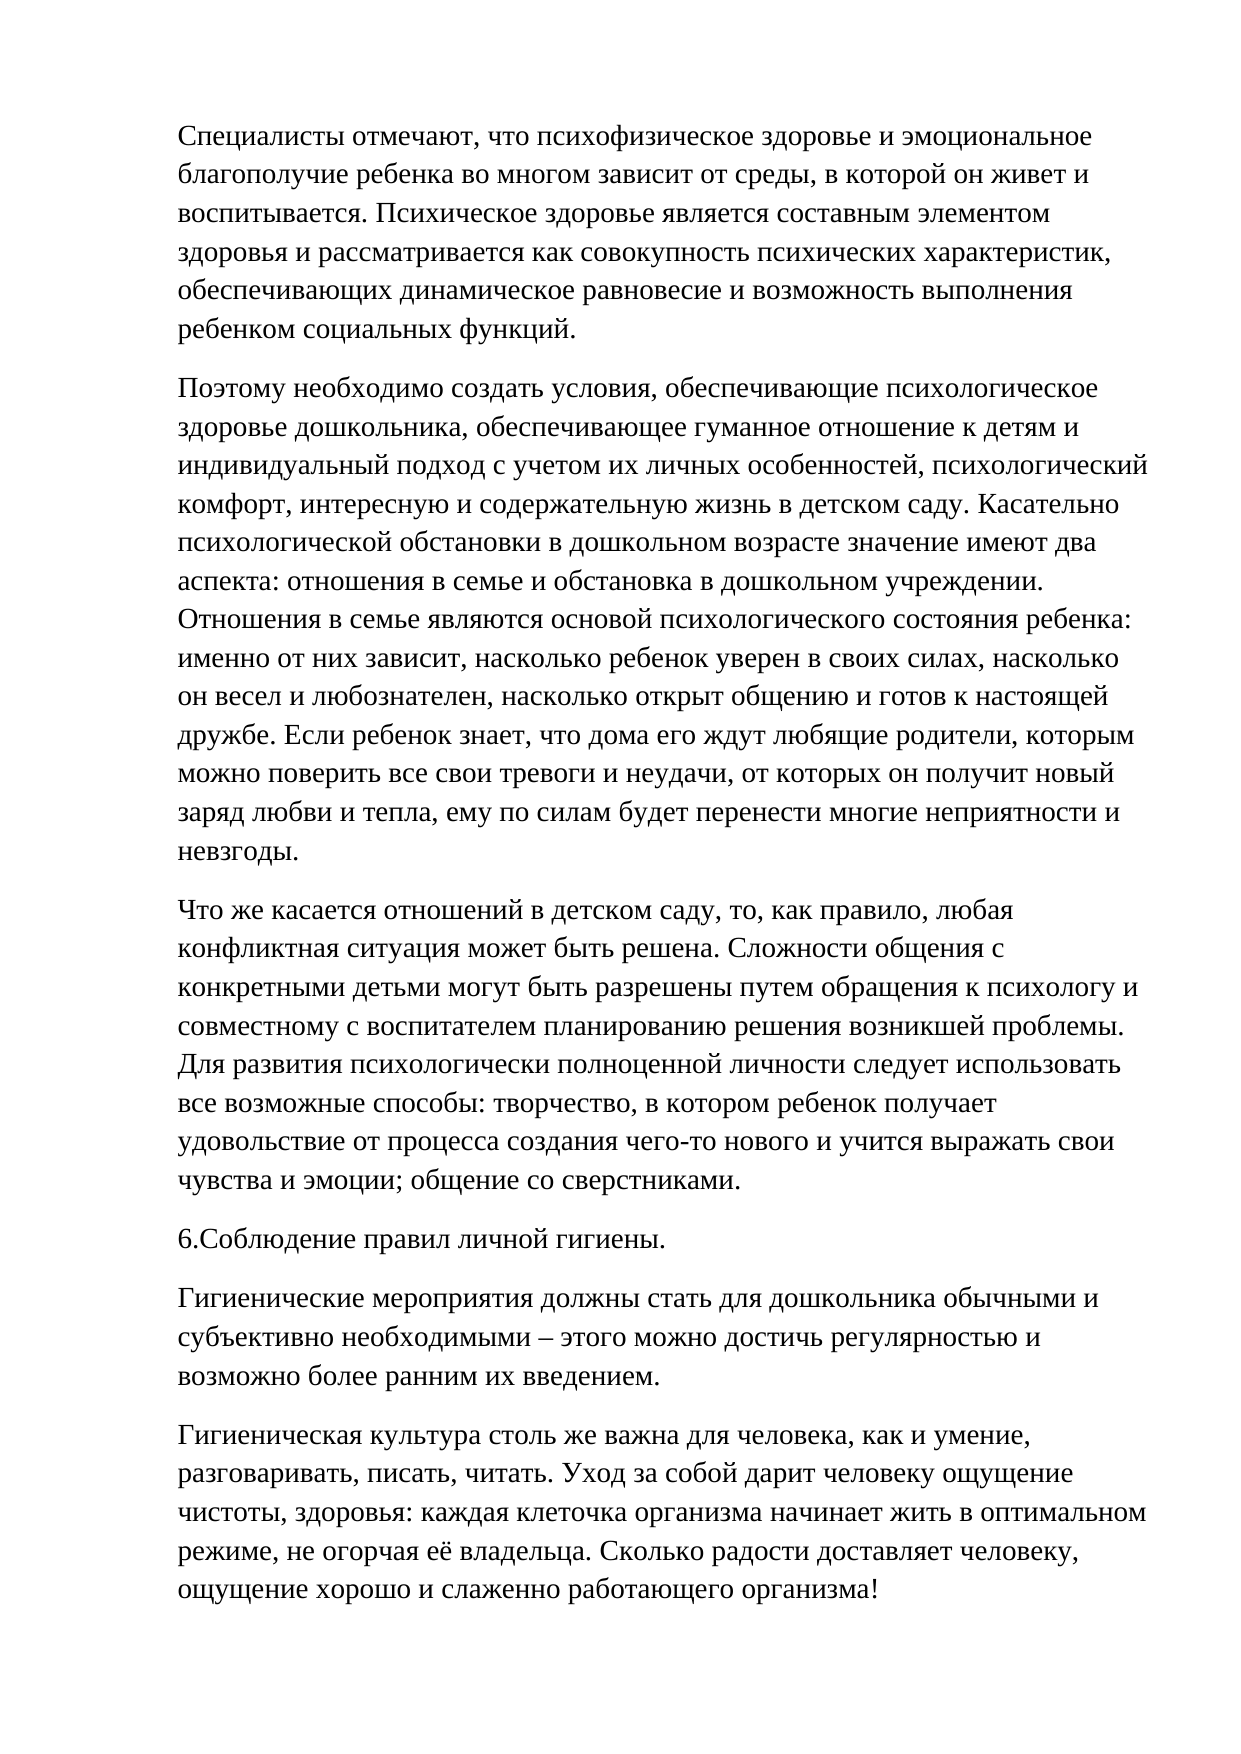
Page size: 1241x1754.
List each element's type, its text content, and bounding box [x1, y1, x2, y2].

text Поэтому необходимо создать условия, обеспечивающие психологическое здоровье дошкольника, обеспечивающее гуманное отношение к детям и индивидуальный подход с учетом их личных особенностей, психологический комфорт, интересную и содержательную жизнь в детском саду. Касательно психологической обстановки в дошкольном возрасте значение имеют два аспекта: отношения в семье и обстановка в дошкольном учреждении. Отношения в семье являются основой психологического состояния ребенка: именно от них зависит, насколько ребенок уверен в своих силах, насколько он весел и любознателен, насколько открыт общению и готов к настоящей дружбе. Если ребенок знает, что дома его ждут любящие родители, которым можно поверить все свои тревоги и неудачи, от которых он получит новый заряд любви и тепла, ему по силам будет перенести многие неприятности и невзгоды. [177, 370, 1152, 866]
text Специалисты отмечают, что психофизическое здоровье и эмоциональное благополучие ребенка во многом зависит от среды, в которой он живет и воспитывается. Психическое здоровье является составным элементом здоровья и рассматривается как совокупность психических характеристик, обеспечивающих динамическое равновесие и возможность выполнения ребенком социальных функций. [177, 118, 1152, 344]
text 6.Соблюдение правил личной гигиены. [177, 1221, 1152, 1255]
text Гигиеническая культура столь же важна для человека, как и умение, разговаривать, писать, читать. Уход за собой дарит человеку ощущение чистоты, здоровья: каждая клеточка организма начинает жить в оптимальном режиме, не огорчая её владельца. Сколько радости доставляет человеку, ощущение хорошо и слаженно работающего организма! [177, 1417, 1152, 1605]
text Что же касается отношений в детском саду, то, как правило, любая конфликтная ситуация может быть решена. Сложности общения с конкретными детьми могут быть разрешены путем обращения к психологу и совместному с воспитателем планированию решения возникшей проблемы. Для развития психологически полноценной личности следует использовать все возможные способы: творчество, в котором ребенок получает удовольствие от процесса создания чего-то нового и учится выражать свои чувства и эмоции; общение со сверстниками. [177, 892, 1152, 1195]
text Гигиенические мероприятия должны стать для дошкольника обычными и субъективно необходимыми – этого можно достичь регулярностью и возможно более ранним их введением. [177, 1281, 1152, 1391]
